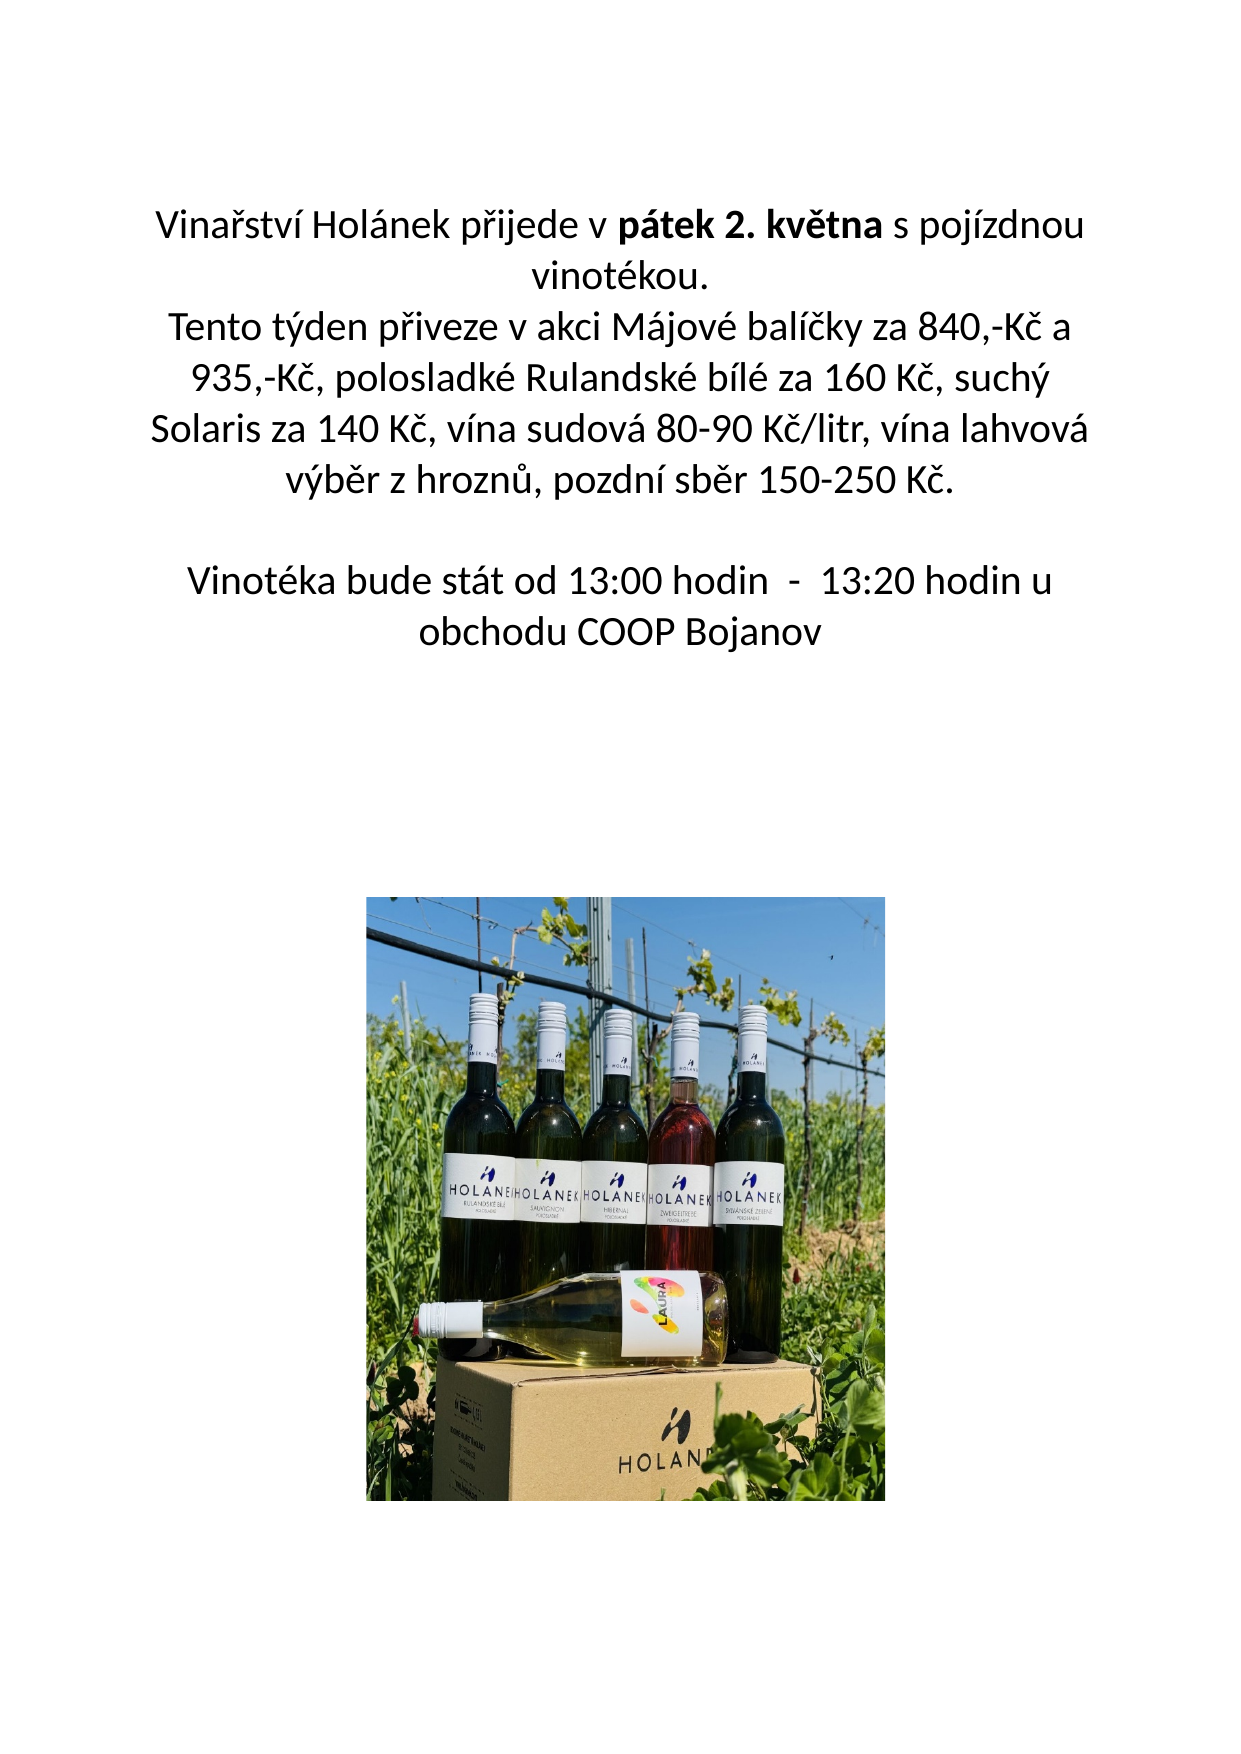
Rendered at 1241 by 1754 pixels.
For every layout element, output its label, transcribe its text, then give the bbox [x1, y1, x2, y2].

text Vinotéka bude stát od 13:00 hodin - 13:20 hodin u obchodu COOP Bojanov [148, 554, 1093, 656]
picture [366, 897, 886, 1501]
text Vinařství Holánek přijede v pátek 2. května s pojízdnou vinotékou. [148, 198, 1093, 300]
text Tento týden přiveze v akci Májové balíčky za 840,-Kč a 935,-Kč, polosladké Rulandské bílé za 160 Kč, suchý Solaris za 140 Kč, vína sudová 80-90 Kč/litr, vína lahvová výběr z hroznů, pozdní sběr 150-250 Kč. [148, 300, 1093, 503]
